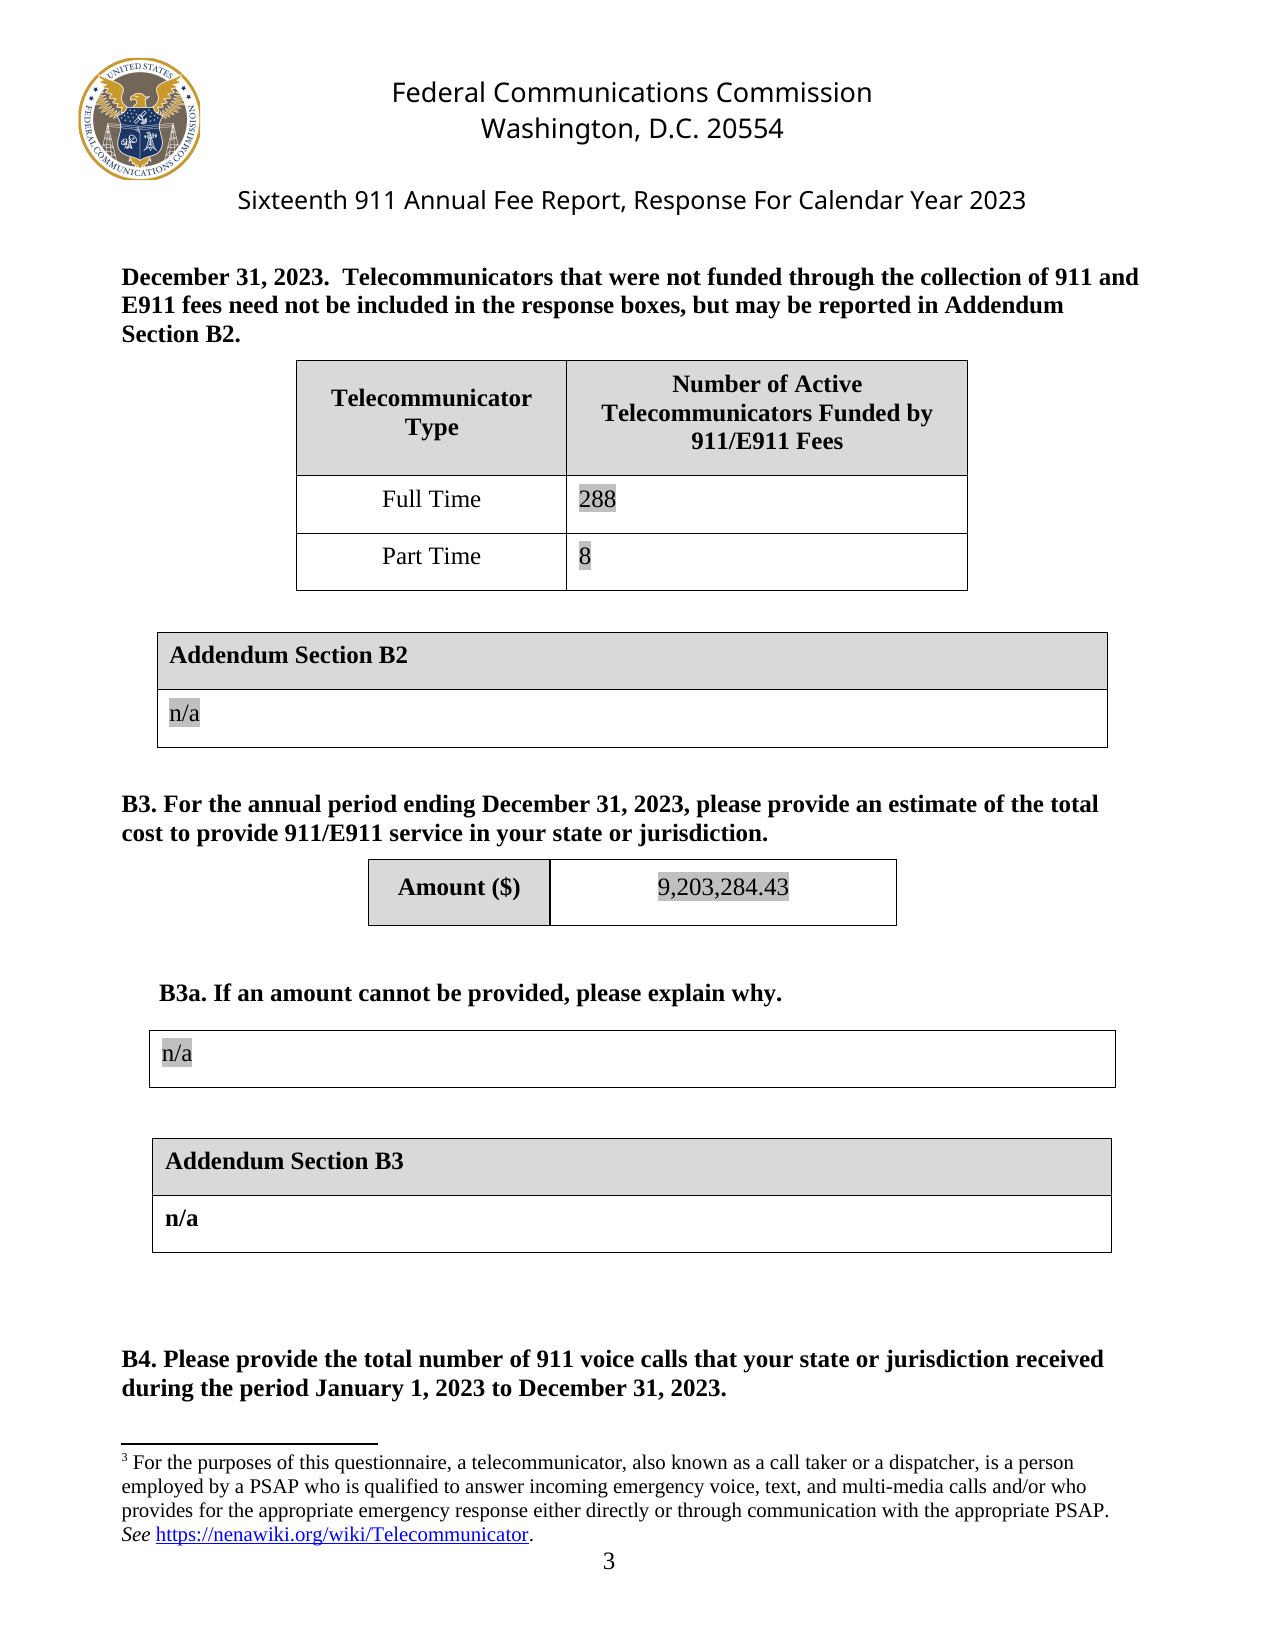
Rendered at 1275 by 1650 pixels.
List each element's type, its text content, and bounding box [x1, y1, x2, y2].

table_cell n/a [153, 1196, 1111, 1252]
table_cell 8 [567, 534, 967, 590]
table_cell Full Time [297, 476, 566, 532]
text B3. For the annual period ending December 31, 2023, please provide an estimate of the total cost to provide 911/E911 service in your state or jurisdiction. [121, 789, 1143, 846]
table_header 9,203,284.43 [551, 860, 896, 925]
table_header Amount ($) [369, 860, 549, 925]
table_cell n/a [158, 690, 1107, 747]
table_cell 288 [567, 476, 967, 532]
table_header Addendum Section B2 [158, 633, 1107, 689]
table_header Number of Active Telecommunicators Funded by 911/E911 Fees [567, 361, 967, 475]
table_header Addendum Section B3 [153, 1139, 1111, 1195]
text B3a. If an amount cannot be provided, please explain why. [159, 978, 1143, 1007]
table_header Telecommunicator Type [297, 361, 566, 475]
text B4. Please provide the total number of 911 voice calls that your state or jurisdiction received during the period January 1, 2023 to December 31, 2023. [121, 1344, 1143, 1401]
table_header n/a [150, 1031, 1115, 1087]
picture [78, 57, 200, 180]
table_cell Part Time [297, 534, 566, 590]
